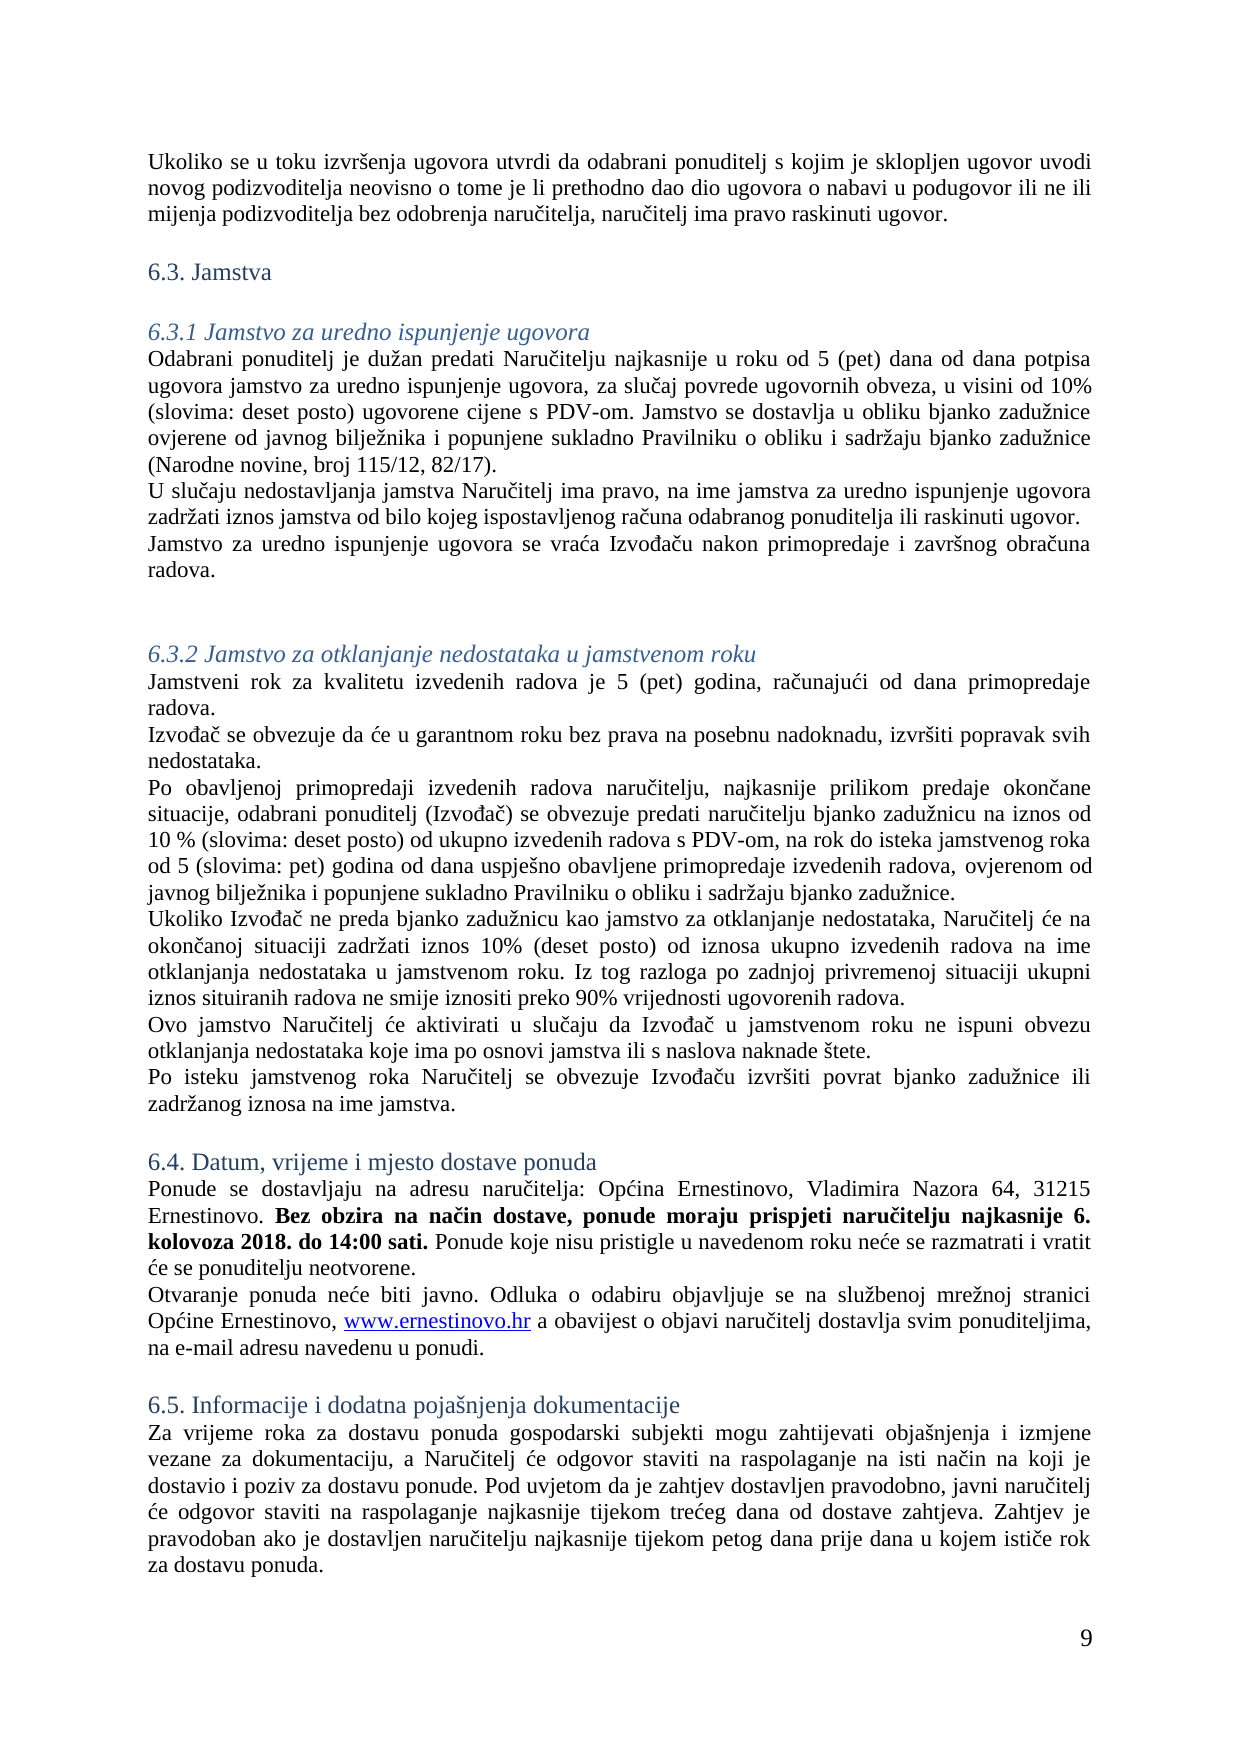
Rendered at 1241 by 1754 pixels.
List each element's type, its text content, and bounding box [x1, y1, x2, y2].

subtitle 6.3. Jamstva [148, 257, 1092, 286]
text Po obavljenoj primopredaji izvedenih radova naručitelju, najkasnije prilikom predaje okončane situacije, odabrani ponuditelj (Izvođač) se obvezuje predati naručitelju bjanko zadužnicu na iznos od 10 % (slovima: deset posto) od ukupno izvedenih radova s PDV-om, na rok do isteka jamstvenog roka od 5 (slovima: pet) godina od dana uspješno obavljene primopredaje izvedenih radova, ovjerenom od javnog bilježnika i popunjene sukladno Pravilniku o obliku i sadržaju bjanko zadužnice. [148, 773, 1092, 905]
subtitle 6.5. Informacije i dodatna pojašnjenja dokumentacije [148, 1390, 1092, 1419]
subtitle 6.3.1 Jamstvo za uredno ispunjenje ugovora [148, 317, 1092, 345]
text Izvođač se obvezuje da će u garantnom roku bez prava na posebnu nadoknadu, izvršiti popravak svih nedostataka. [148, 721, 1092, 773]
text Odabrani ponuditelj je dužan predati Naručitelju najkasnije u roku od 5 (pet) dana od dana potpisa ugovora jamstvo za uredno ispunjenje ugovora, za slučaj povrede ugovornih obveza, u visini od 10% (slovima: deset posto) ugovorene cijene s PDV-om. Jamstvo se dostavlja u obliku bjanko zadužnice ovjerene od javnog bilježnika i popunjene sukladno Pravilniku o obliku i sadržaju bjanko zadužnice (Narodne novine, broj 115/12, 82/17). [148, 345, 1092, 477]
text Jamstveni rok za kvalitetu izvedenih radova je 5 (pet) godina, računajući od dana primopredaje radova. [148, 668, 1092, 721]
subtitle 6.3.2 Jamstvo za otklanjanje nedostataka u jamstvenom roku [148, 639, 1092, 668]
text Ukoliko se u toku izvršenja ugovora utvrdi da odabrani ponuditelj s kojim je sklopljen ugovor uvodi novog podizvoditelja neovisno o tome je li prethodno dao dio ugovora o nabavi u podugovor ili ne ili mijenja podizvoditelja bez odobrenja naručitelja, naručitelj ima pravo raskinuti ugovor. [148, 148, 1092, 227]
text Ukoliko Izvođač ne preda bjanko zadužnicu kao jamstvo za otklanjanje nedostataka, Naručitelj će na okončanoj situaciji zadržati iznos 10% (deset posto) od iznosa ukupno izvedenih radova na ime otklanjanja nedostataka u jamstvenom roku. Iz tog razloga po zadnjoj privremenoj situaciji ukupni iznos situiranih radova ne smije iznositi preko 90% vrijednosti ugovorenih radova. [148, 905, 1092, 1011]
subtitle 6.4. Datum, vrijeme i mjesto dostave ponuda [148, 1147, 1092, 1175]
text Otvaranje ponuda neće biti javno. Odluka o odabiru objavljuje se na službenoj mrežnoj stranici Općine Ernestinovo, www.ernestinovo.hr a obavijest o objavi naručitelj dostavlja svim ponuditeljima, na e-mail adresu navedenu u ponudi. [148, 1281, 1092, 1360]
text U slučaju nedostavljanja jamstva Naručitelj ima pravo, na ime jamstva za uredno ispunjenje ugovora zadržati iznos jamstva od bilo kojeg ispostavljenog računa odabranog ponuditelja ili raskinuti ugovor. [148, 477, 1092, 530]
text Ponude se dostavljaju na adresu naručitelja: Općina Ernestinovo, Vladimira Nazora 64, 31215 Ernestinovo. Bez obzira na način dostave, ponude moraju prispjeti naručitelju najkasnije 6. kolovoza 2018. do 14:00 sati. Ponude koje nisu pristigle u navedenom roku neće se razmatrati i vratit će se ponuditelju neotvorene. [148, 1175, 1092, 1281]
text Ovo jamstvo Naručitelj će aktivirati u slučaju da Izvođač u jamstvenom roku ne ispuni obvezu otklanjanja nedostataka koje ima po osnovi jamstva ili s naslova naknade štete. [148, 1011, 1092, 1063]
text Po isteku jamstvenog roka Naručitelj se obvezuje Izvođaču izvršiti povrat bjanko zadužnice ili zadržanog iznosa na ime jamstva. [148, 1063, 1092, 1116]
text Jamstvo za uredno ispunjenje ugovora se vraća Izvođaču nakon primopredaje i završnog obračuna radova. [148, 530, 1092, 582]
text Za vrijeme roka za dostavu ponuda gospodarski subjekti mogu zahtijevati objašnjenja i izmjene vezane za dokumentaciju, a Naručitelj će odgovor staviti na raspolaganje na isti način na koji je dostavio i poziv za dostavu ponude. Pod uvjetom da je zahtjev dostavljen pravodobno, javni naručitelj će odgovor staviti na raspolaganje najkasnije tijekom trećeg dana od dostave zahtjeva. Zahtjev je pravodoban ako je dostavljen naručitelju najkasnije tijekom petog dana prije dana u kojem ističe rok za dostavu ponuda. [148, 1419, 1092, 1577]
